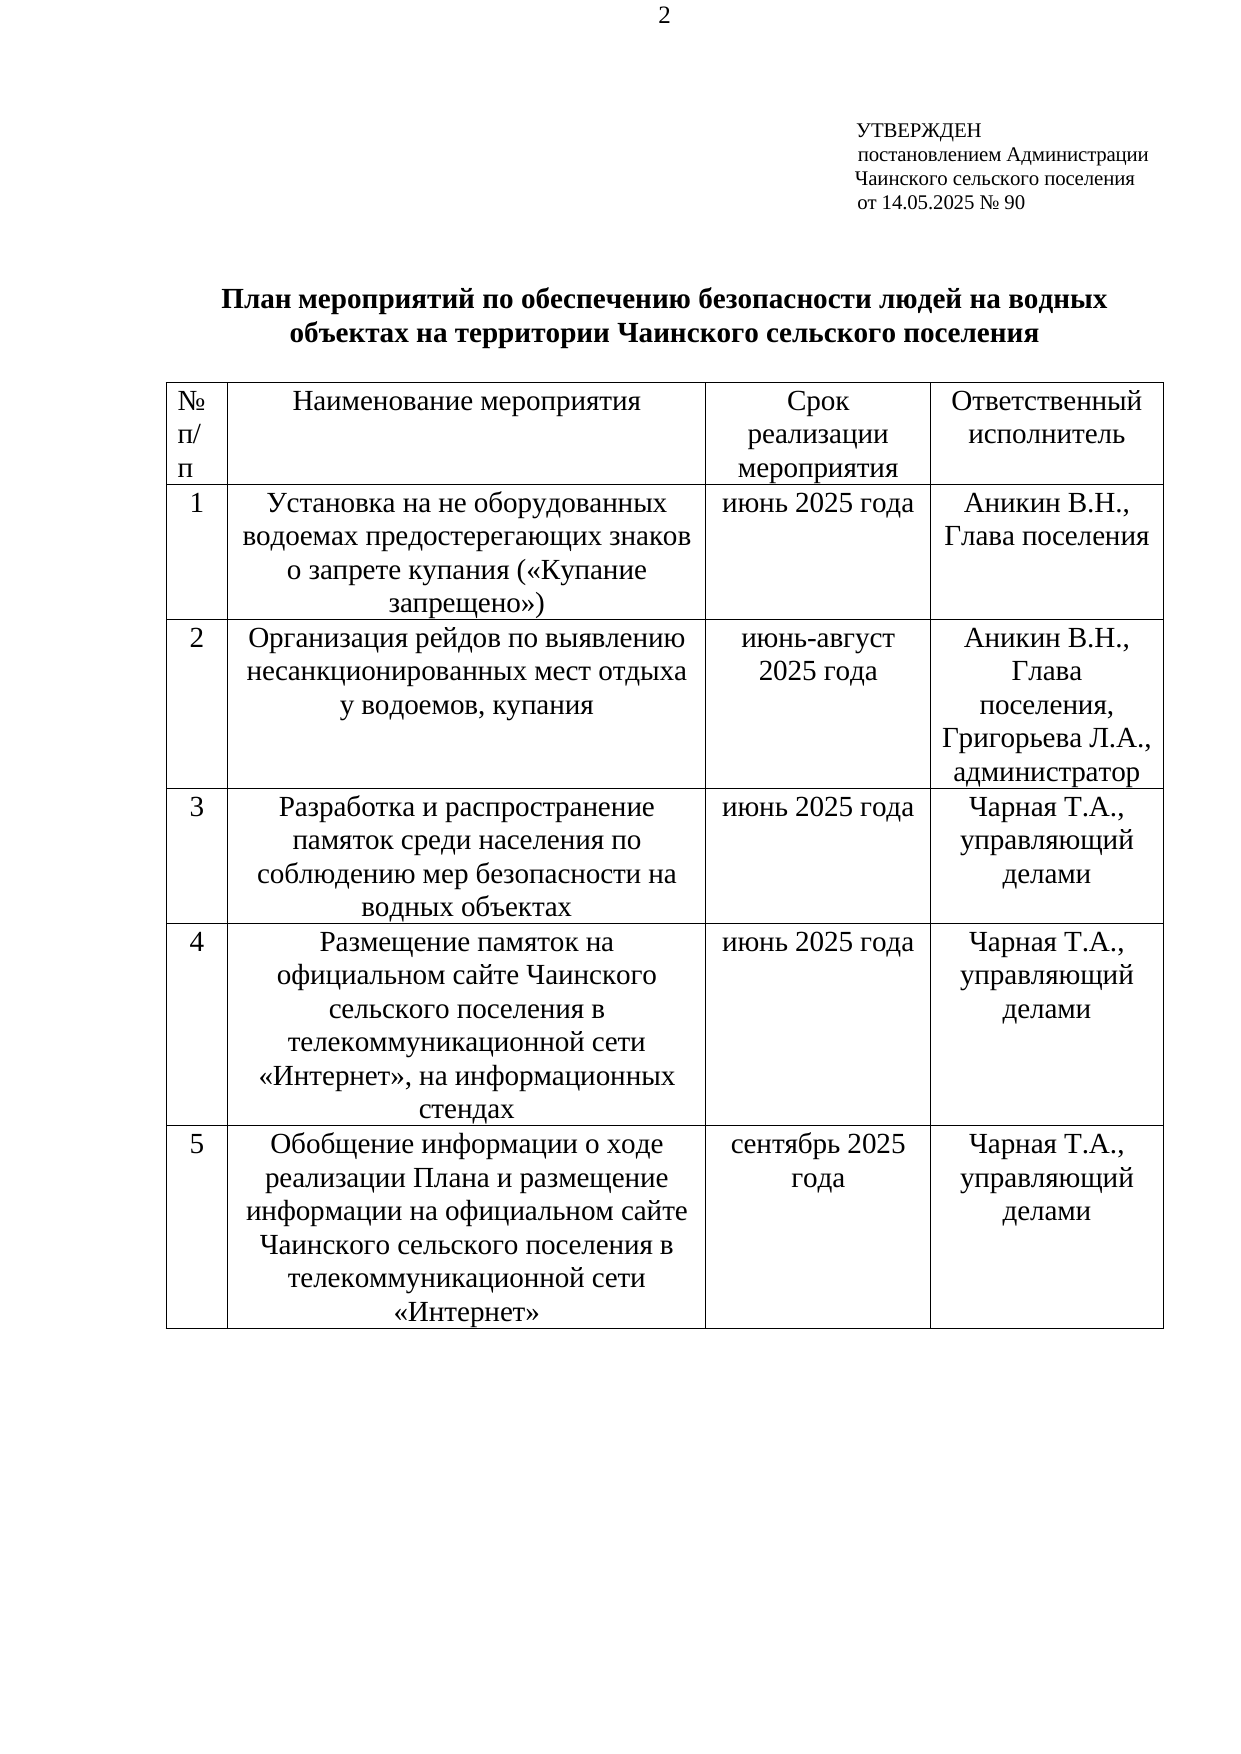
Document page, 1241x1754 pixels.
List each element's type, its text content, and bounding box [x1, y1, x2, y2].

table_cell 1 [167, 485, 227, 619]
text постановлением Администрации [177, 142, 1149, 166]
table_cell 3 [167, 789, 227, 923]
table_cell Аникин В.Н., Глава поселения, Григорьева Л.А., администратор [931, 620, 1163, 788]
table_cell Чарная Т.А., управляющий делами [931, 924, 1163, 1125]
text от 14.05.2025 № 90 [177, 190, 1149, 214]
table_cell Размещение памяток на официальном сайте Чаинского сельского поселения в телекоммуникационной сети «Интернет», на информационных стендах [228, 924, 705, 1125]
title План мероприятий по обеспечению безопасности людей на водных объектах на территории Чаинского сельского поселения [177, 281, 1152, 348]
table_cell июнь 2025 года [706, 924, 930, 1125]
table_cell июнь-август 2025 года [706, 620, 930, 788]
table_cell сентябрь 2025 года [706, 1126, 930, 1327]
table_cell 2 [167, 620, 227, 788]
table_cell Разработка и распространение памяток среди населения по соблюдению мер безопасности на водных объектах [228, 789, 705, 923]
table_header Срок реализации мероприятия [706, 383, 930, 484]
table_cell Чарная Т.А., управляющий делами [931, 789, 1163, 923]
table_cell 4 [167, 924, 227, 1125]
table_header Наименование мероприятия [228, 383, 705, 484]
table_header № п/п [167, 383, 227, 484]
table_cell Чарная Т.А., управляющий делами [931, 1126, 1163, 1327]
text УТВЕРЖДЕН [177, 118, 1149, 142]
table_cell Аникин В.Н., Глава поселения [931, 485, 1163, 619]
table_cell 5 [167, 1126, 227, 1327]
table_cell июнь 2025 года [706, 485, 930, 619]
table_header Ответственный исполнитель [931, 383, 1163, 484]
table_cell июнь 2025 года [706, 789, 930, 923]
text Чаинского сельского поселения [177, 166, 1149, 190]
table_cell Обобщение информации о ходе реализации Плана и размещение информации на официальном сайте Чаинского сельского поселения в телекоммуникационной сети «Интернет» [228, 1126, 705, 1327]
table_cell Установка на не оборудованных водоемах предостерегающих знаков о запрете купания («Купание запрещено») [228, 485, 705, 619]
table_cell Организация рейдов по выявлению несанкционированных мест отдыха у водоемов, купания [228, 620, 705, 788]
